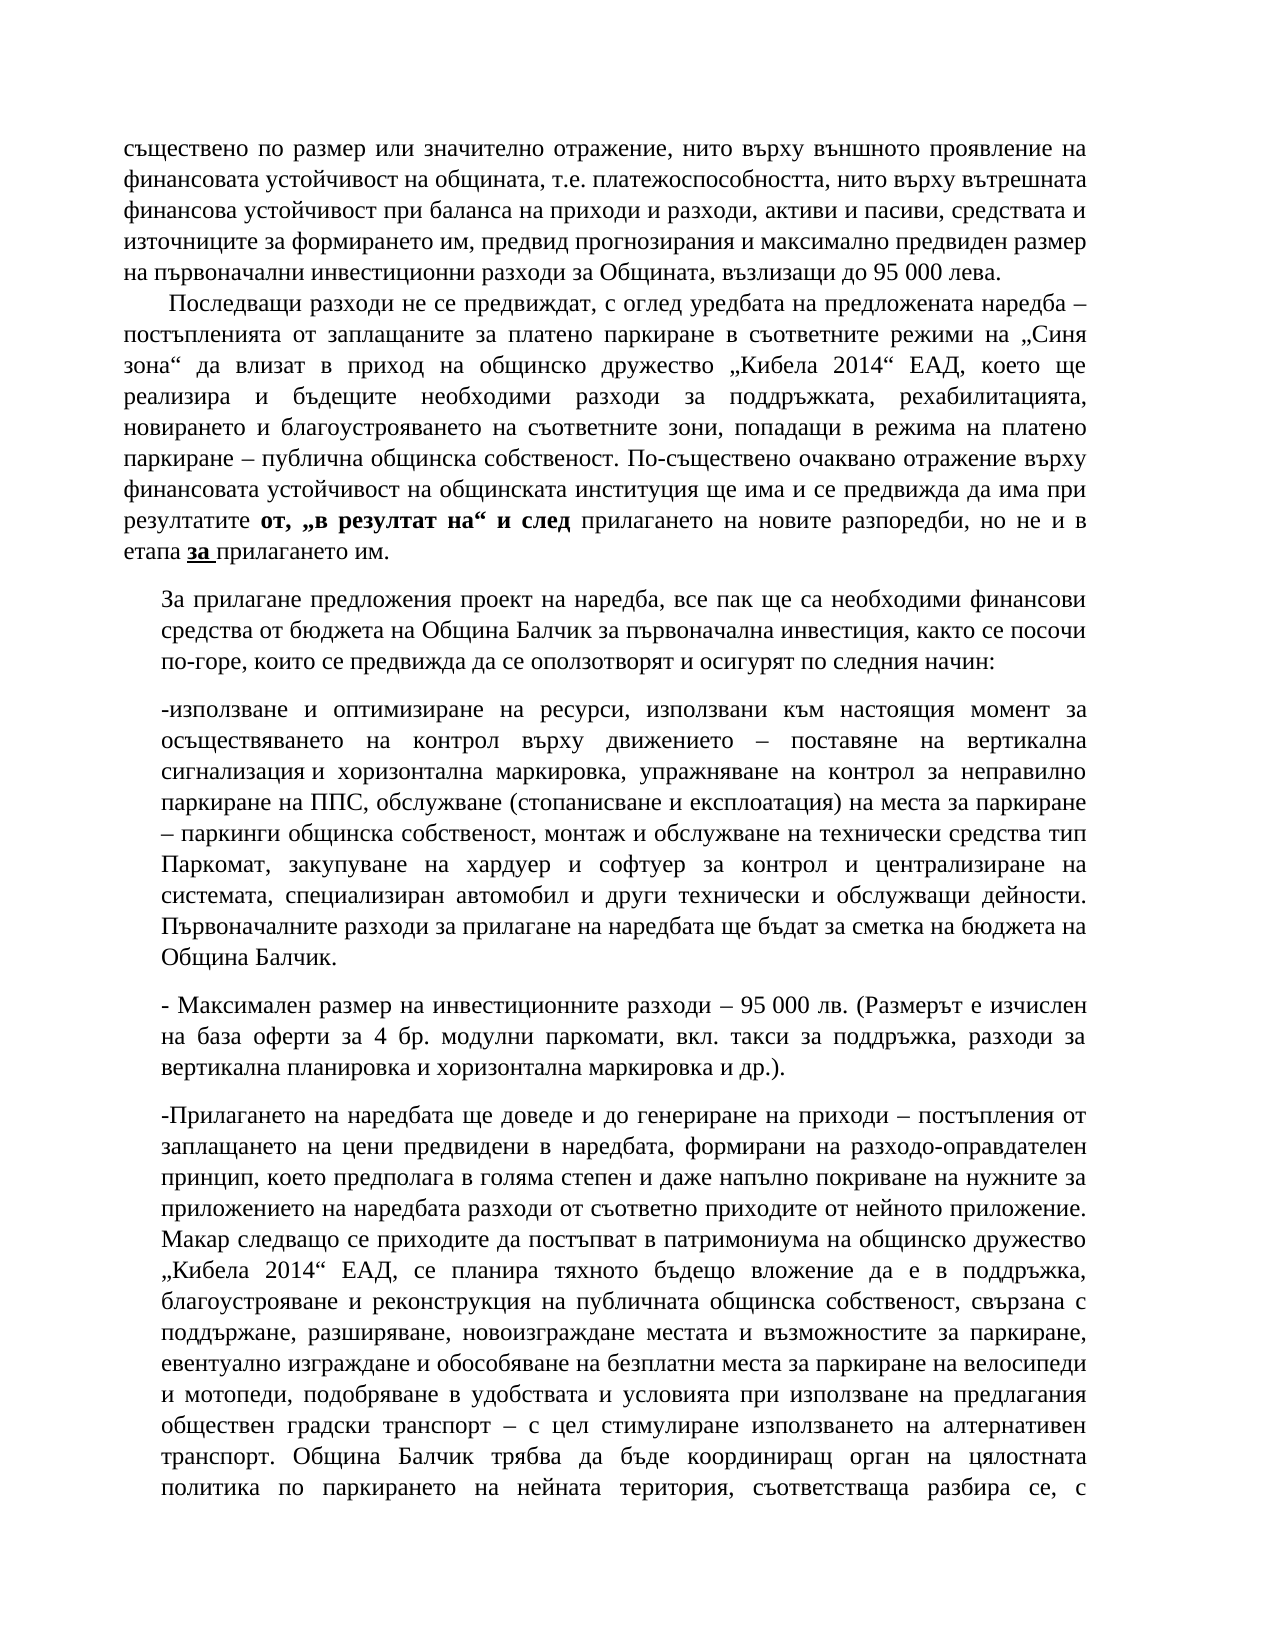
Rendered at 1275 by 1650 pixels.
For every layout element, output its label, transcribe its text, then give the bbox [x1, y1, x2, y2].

text -използване и оптимизиране на ресурси, използвани към настоящия момент за осъществяването на контрол върху движението – поставяне на вертикална сигнализация и хоризонтална маркировка, упражняване на контрол за неправилно паркиране на ППС, обслужване (стопанисване и експлоатация) на места за паркиране – паркинги общинска собственост, монтаж и обслужване на технически средства тип Паркомат, закупуване на хардуер и софтуер за контрол и централизиране на системата, специализиран автомобил и други технически и обслужващи дейности. Първоначалните разходи за прилагане на наредбата ще бъдат за сметка на бюджета на Община Балчик. [161, 694, 1087, 971]
text За прилагане предложения проект на наредба, все пак ще са необходими финансови средства от бюджета на Община Балчик за първоначална инвестиция, както се посочи по-горе, които се предвижда да се оползотворят и осигурят по следния начин: [161, 584, 1087, 675]
text - Максимален размер на инвестиционните разходи – 95 000 лв. (Размерът е изчислен на база оферти за 4 бр. модулни паркомати, вкл. такси за поддръжка, разходи за вертикална планировка и хоризонтална маркировка и др.). [161, 990, 1087, 1081]
list Последващи разходи не се предвиждат, с оглед уредбата на предложената наредба – постъпленията от заплащаните за платено паркиране в съответните режими на „Синя зона“ да влизат в приход на общинско дружество „Кибела 2014“ ЕАД, което ще реализира и бъдещите необходими разходи за поддръжката, рехабилитацията, новирането и благоустрояването на съответните зони, попадащи в режима на платено паркиране – публична общинска собственост. По-съществено очаквано отражение върху финансовата устойчивост на общинската институция ще има и се предвижда да има при резултатите от, „в резултат на“ и след прилагането на новите разпоредби, но не и в етапа за прилагането им. [123, 288, 1087, 565]
